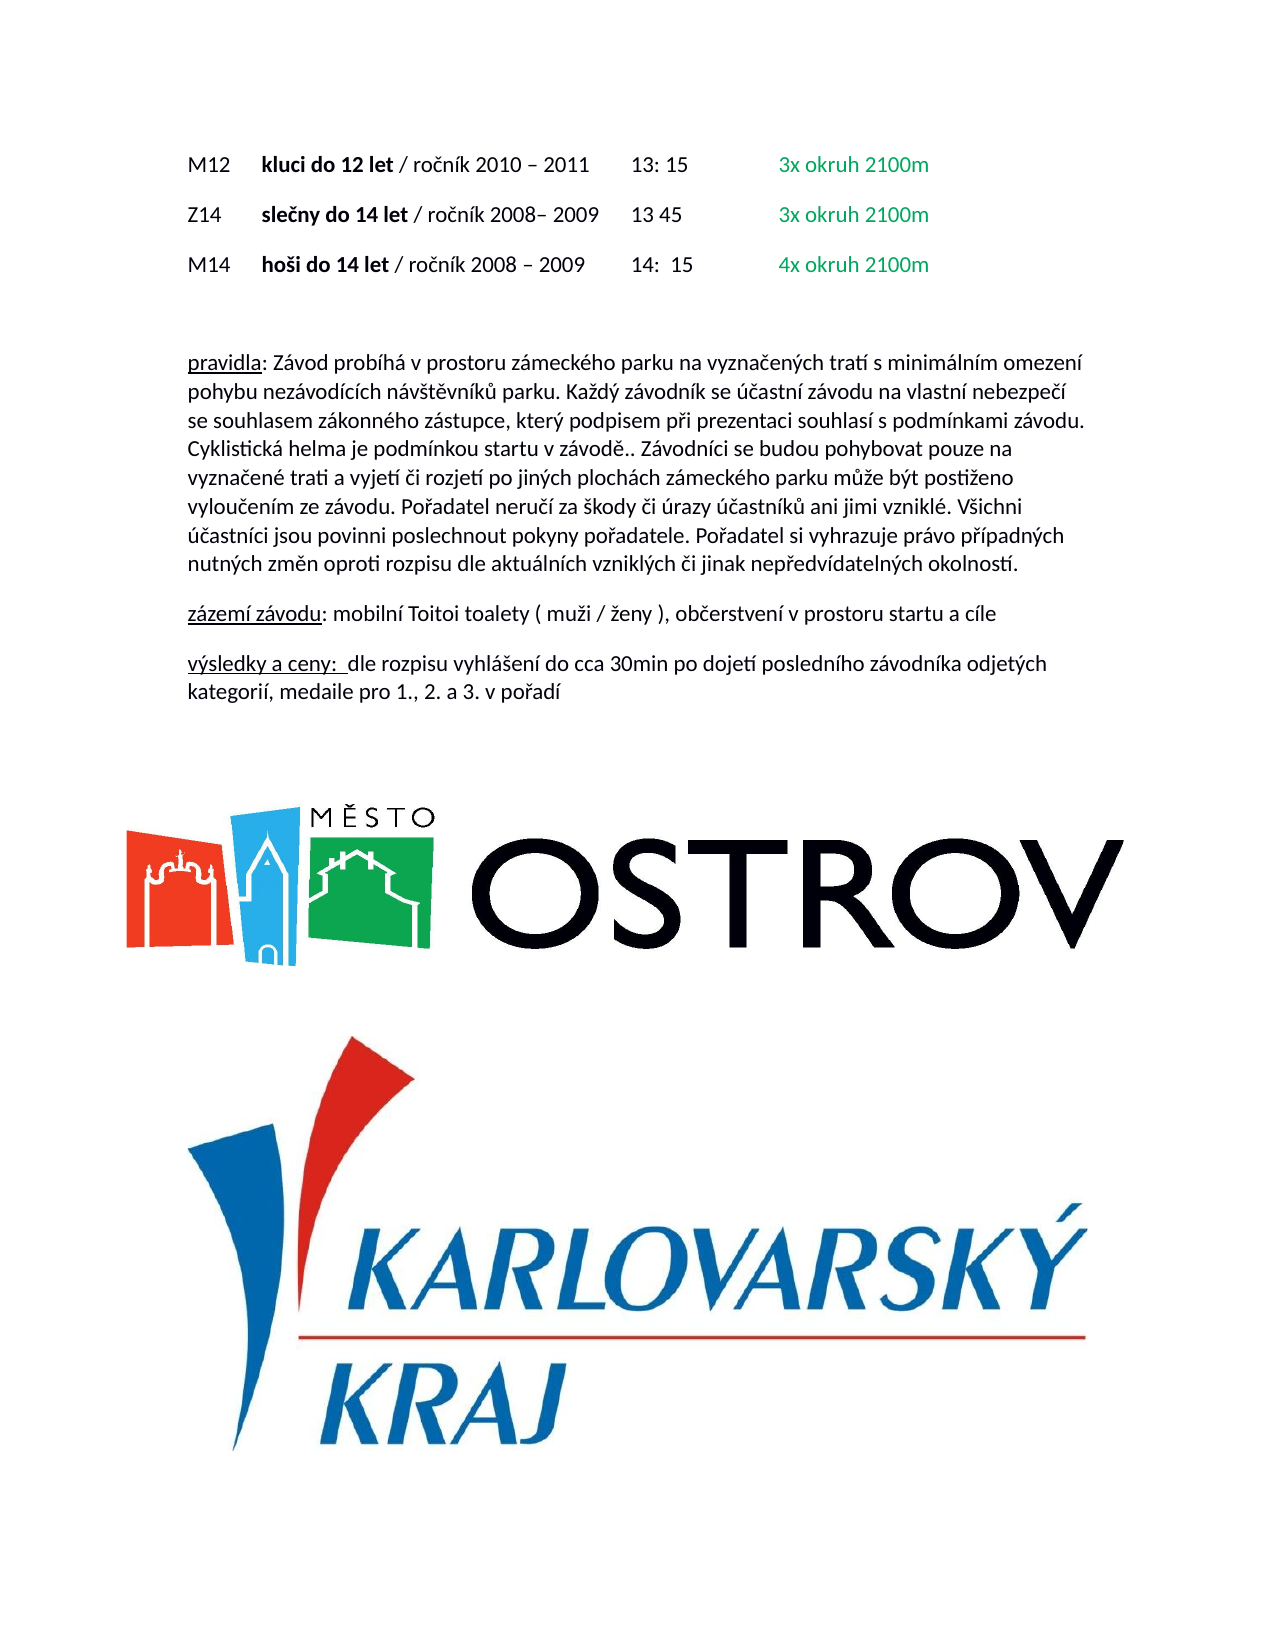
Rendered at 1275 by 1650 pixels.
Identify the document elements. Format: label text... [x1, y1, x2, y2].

text pravidla: Závod probíhá v prostoru zámeckého parku na vyznačených tratí s minimálním omezení pohybu nezávodících návštěvníků parku. Každý závodník se účastní závodu na vlastní nebezpečí se souhlasem zákonného zástupce, který podpisem při prezentaci souhlasí s podmínkami závodu. Cyklistická helma je podmínkou startu v závodě.. Závodníci se budou pohybovat pouze na vyznačené trati a vyjetí či rozjetí po jiných plochách zámeckého parku může být postiženo vyloučením ze závodu. Pořadatel neručí za škody či úrazy účastníků ani jimi vzniklé. Všichni účastníci jsou povinni poslechnout pokyny pořadatele. Pořadatel si vyhrazuje právo případných nutných změn oproti rozpisu dle aktuálních vzniklých či jinak nepředvídatelných okolností. [187, 348, 1087, 578]
text zázemí závodu: mobilní Toitoi toalety ( muži / ženy ), občerstvení v prostoru startu a cíle [187, 598, 1087, 627]
text Z14 slečny do 14 let / ročník 2008– 2009 13 45 3x okruh 2100m [187, 199, 1087, 228]
text M12 kluci do 12 let / ročník 2010 – 2011 13: 15 3x okruh 2100m [187, 150, 1087, 179]
text výsledky a ceny: dle rozpisu vyhlášení do cca 30min po dojetí posledního závodníka odjetých kategorií, medaile pro 1., 2. a 3. v pořadí [187, 648, 1087, 706]
picture [126, 804, 1124, 966]
picture [187, 1036, 1088, 1451]
text M14 hoši do 14 let / ročník 2008 – 2009 14: 15 4x okruh 2100m [187, 249, 1087, 278]
